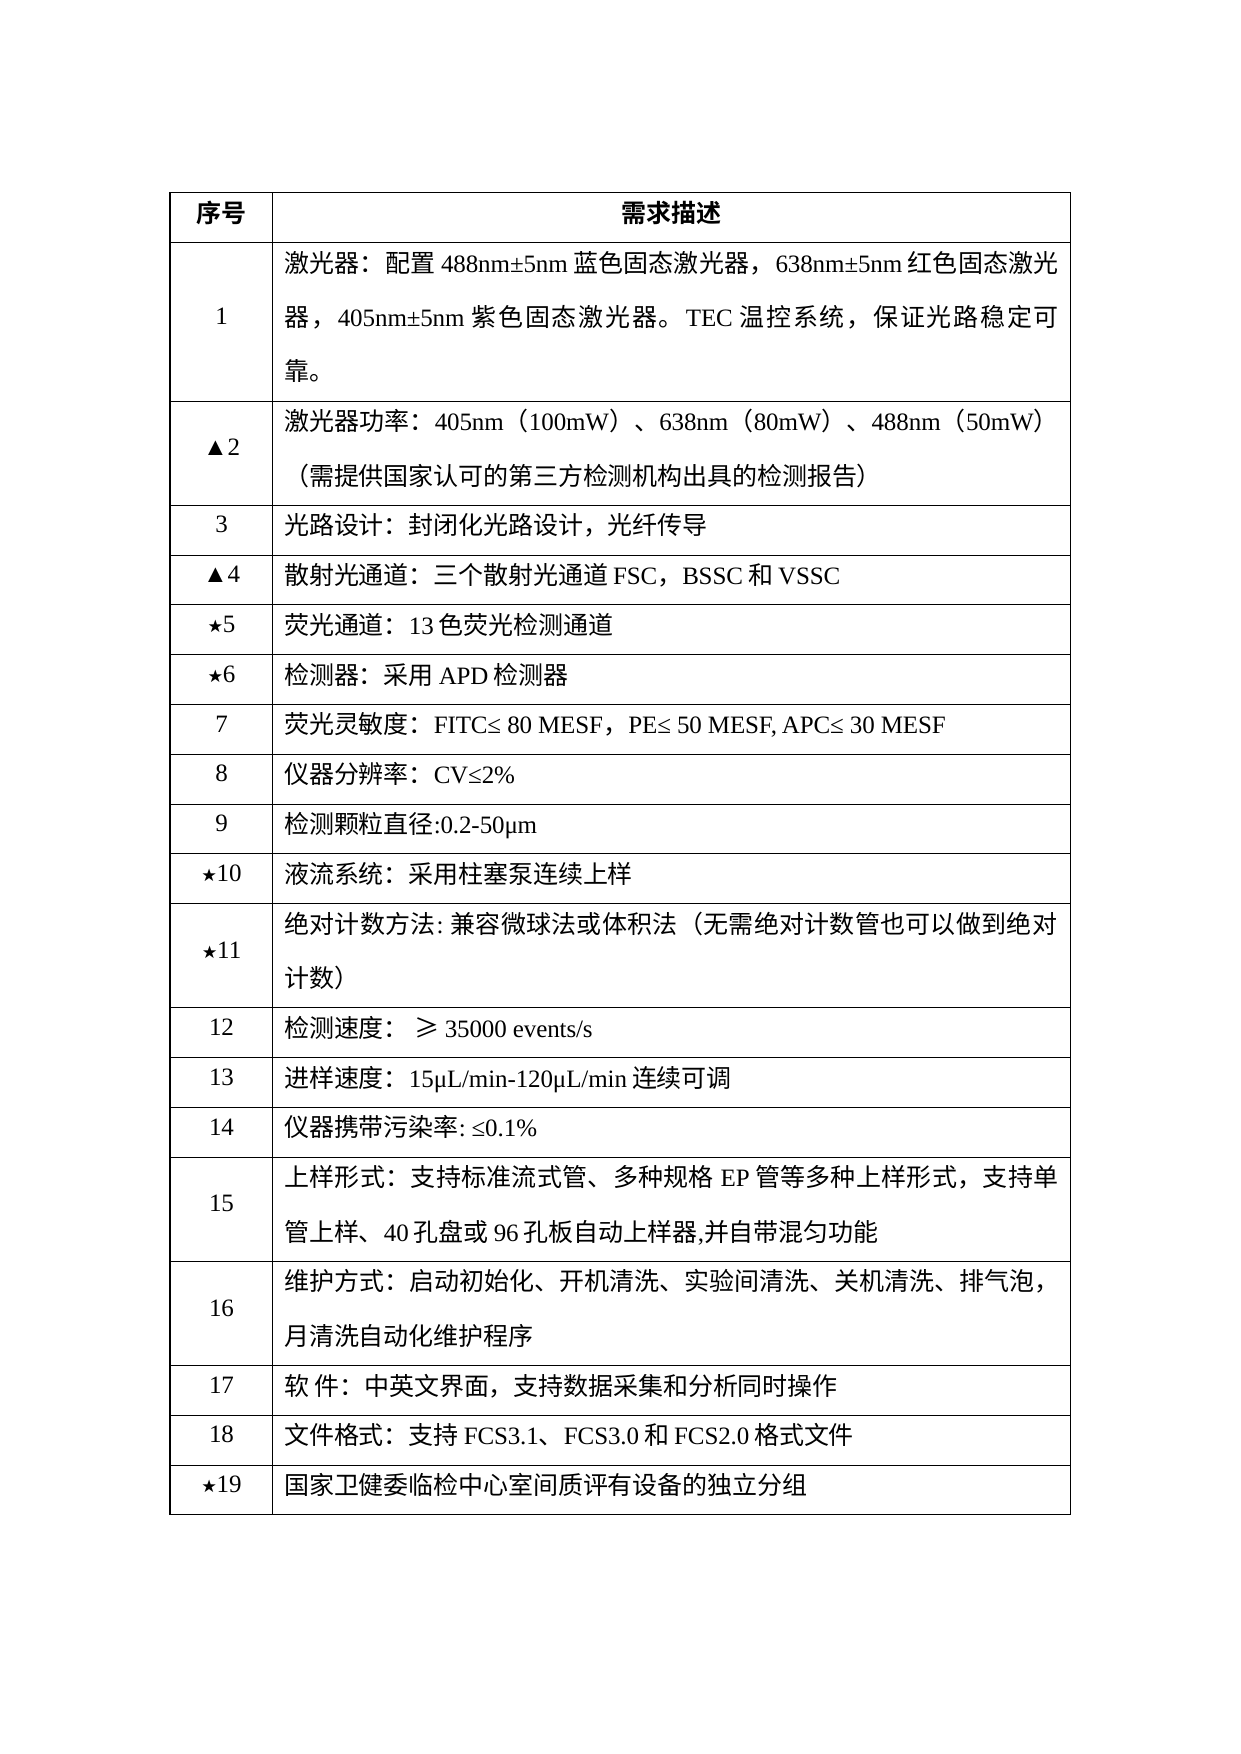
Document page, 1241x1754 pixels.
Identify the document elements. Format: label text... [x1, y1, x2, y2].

table_cell 荧光灵敏度：FITC≤ 80 MESF，PE≤ 50 MESF, APC≤ 30 MESF [273, 705, 1070, 754]
table_cell 12 [171, 1008, 272, 1057]
table_cell 激光器功率：405nm（100mW）、638nm（80mW）、488nm（50mW）（需提供国家认可的第三方检测机构出具的检测报告） [273, 402, 1070, 505]
table_cell 检测速度： ≥ 35000 events/s [273, 1008, 1070, 1057]
table_cell 上样形式：支持标准流式管、多种规格EP管等多种上样形式，支持单管上样、40孔盘或96孔板自动上样器,并自带混匀功能 [273, 1158, 1070, 1261]
table_cell 13 [171, 1058, 272, 1107]
table_header 需求描述 [273, 193, 1070, 242]
table_cell ★5 [171, 605, 272, 654]
table_cell ★19 [171, 1466, 272, 1514]
table_cell 7 [171, 705, 272, 754]
table_cell 1 [171, 243, 272, 401]
table_cell 软 件：中英文界面，支持数据采集和分析同时操作 [273, 1366, 1070, 1415]
table_cell 8 [171, 755, 272, 803]
table_cell 激光器：配置488nm±5nm蓝色固态激光器，638nm±5nm红色固态激光器，405nm±5nm紫色固态激光器。TEC温控系统，保证光路稳定可靠。 [273, 243, 1070, 401]
table_cell 9 [171, 805, 272, 853]
table_cell 文件格式：支持FCS3.1、FCS3.0和FCS2.0格式文件 [273, 1416, 1070, 1464]
table_cell 16 [171, 1262, 272, 1365]
table_cell 检测器：采用APD检测器 [273, 655, 1070, 704]
table_cell 进样速度：15μL/min-120μL/min连续可调 [273, 1058, 1070, 1107]
table_cell 荧光通道：13色荧光检测通道 [273, 605, 1070, 654]
table_header 序号 [171, 193, 272, 242]
table_cell 仪器携带污染率: ≤0.1% [273, 1108, 1070, 1157]
table_cell 绝对计数方法: 兼容微球法或体积法（无需绝对计数管也可以做到绝对计数） [273, 904, 1070, 1007]
table_cell 18 [171, 1416, 272, 1464]
table_cell 国家卫健委临检中心室间质评有设备的独立分组 [273, 1466, 1070, 1514]
table_cell ★11 [171, 904, 272, 1007]
table_cell 光路设计：封闭化光路设计，光纤传导 [273, 506, 1070, 554]
table_cell ★10 [171, 854, 272, 903]
table_cell ▲2 [171, 402, 272, 505]
table_cell ★6 [171, 655, 272, 704]
table_cell ▲4 [171, 556, 272, 604]
table_cell 3 [171, 506, 272, 554]
table_cell 液流系统：采用柱塞泵连续上样 [273, 854, 1070, 903]
table_cell 17 [171, 1366, 272, 1415]
table_cell 15 [171, 1158, 272, 1261]
table_cell 14 [171, 1108, 272, 1157]
table_cell 维护方式：启动初始化、开机清洗、实验间清洗、关机清洗、排气泡，月清洗自动化维护程序 [273, 1262, 1070, 1365]
table_cell 仪器分辨率：CV≤2% [273, 755, 1070, 803]
table_cell 检测颗粒直径:0.2-50μm [273, 805, 1070, 853]
table_cell 散射光通道：三个散射光通道FSC，BSSC和VSSC [273, 556, 1070, 604]
